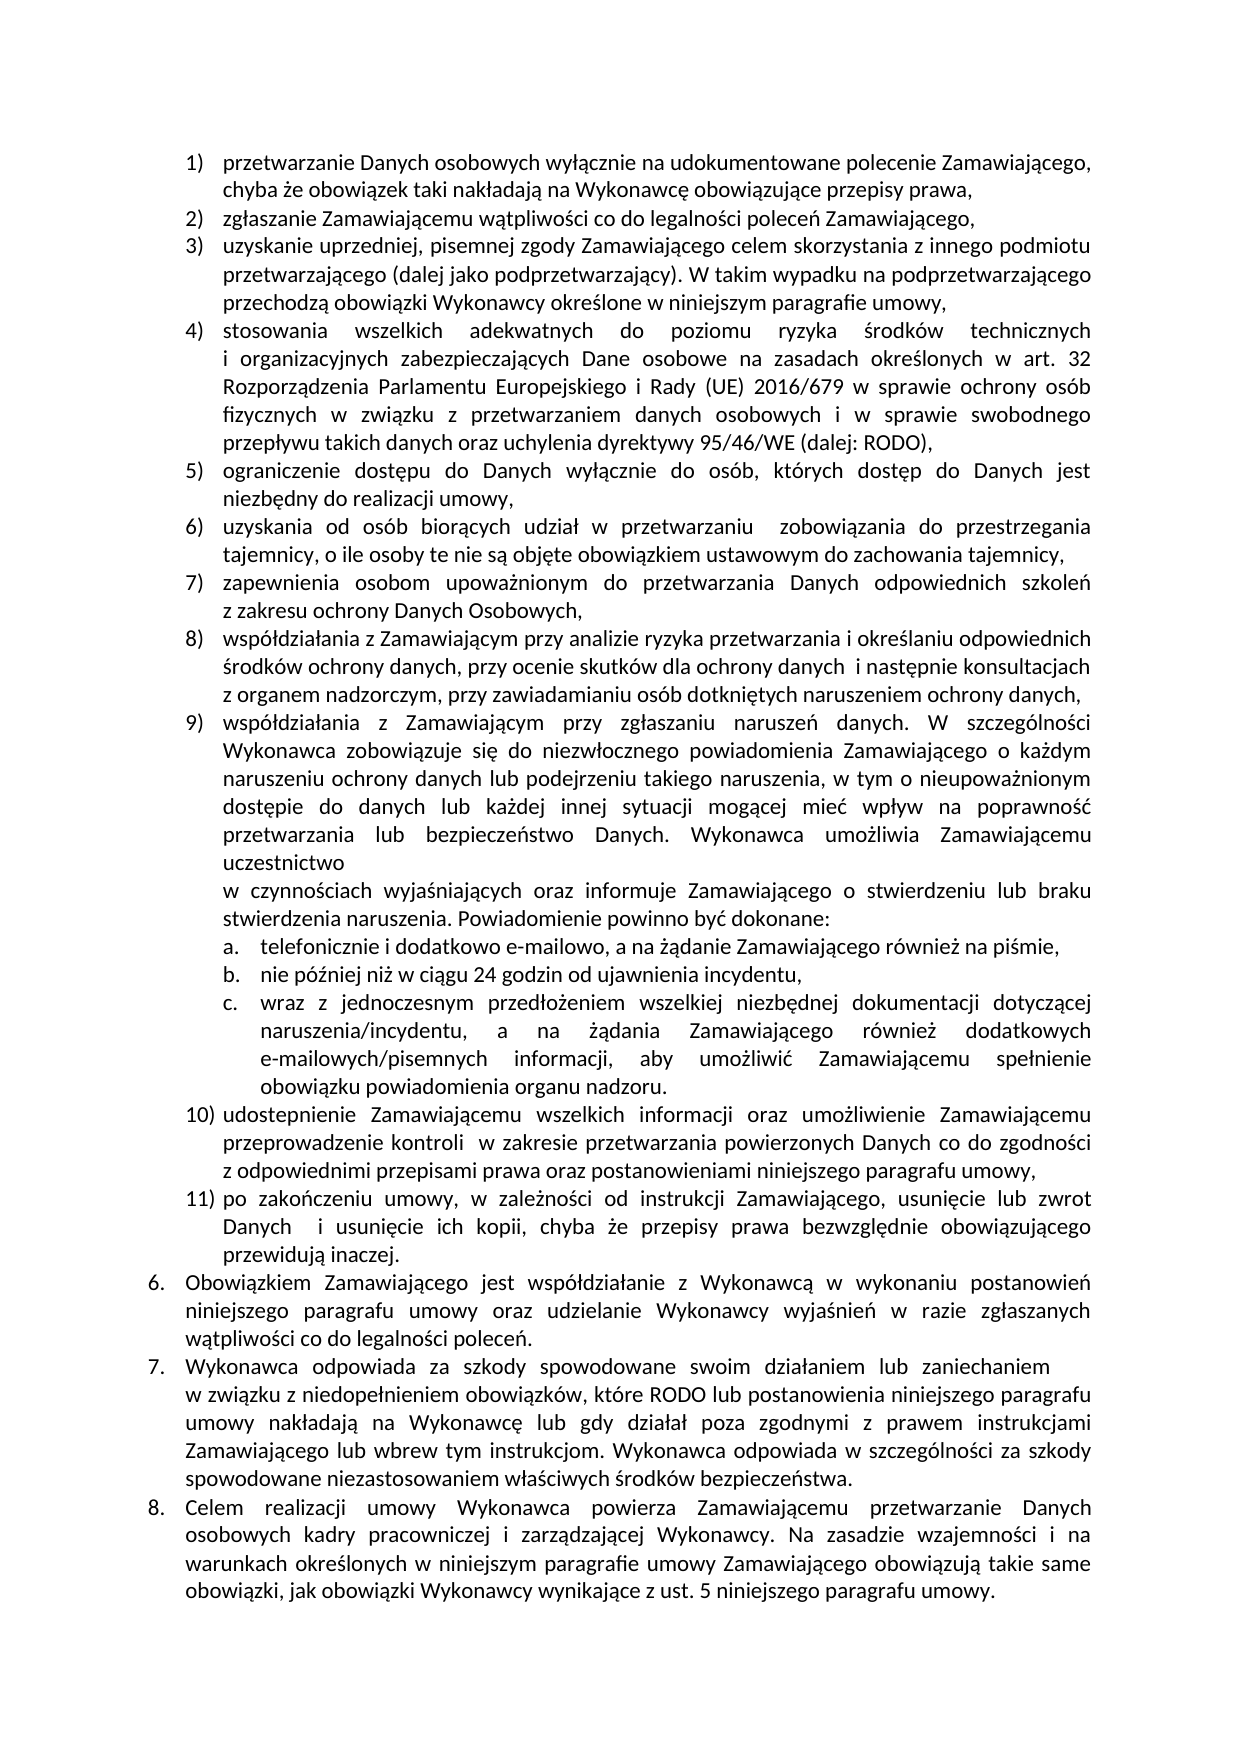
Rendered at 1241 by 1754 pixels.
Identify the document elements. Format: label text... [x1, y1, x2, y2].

list współdziałania z Zamawiającym przy analizie ryzyka przetwarzania i określaniu odpowiednich środków ochrony danych, przy ocenie skutków dla ochrony danych i następnie konsultacjach z organem nadzorczym, przy zawiadamianiu osób dotkniętych naruszeniem ochrony danych, [185, 624, 1093, 708]
list uzyskania od osób biorących udział w przetwarzaniu zobowiązania do przestrzegania tajemnicy, o ile osoby te nie są objęte obowiązkiem ustawowym do zachowania tajemnicy, [185, 512, 1093, 568]
list nie później niż w ciągu 24 godzin od ujawnienia incydentu, [223, 960, 1093, 988]
list po zakończeniu umowy, w zależności od instrukcji Zamawiającego, usunięcie lub zwrot Danych i usunięcie ich kopii, chyba że przepisy prawa bezwzględnie obowiązującego przewidują inaczej. [185, 1184, 1093, 1268]
list Wykonawca odpowiada za szkody spowodowane swoim działaniem lub zaniechaniem w związku z niedopełnieniem obowiązków, które RODO lub postanowienia niniejszego paragrafu umowy nakładają na Wykonawcę lub gdy działał poza zgodnymi z prawem instrukcjami Zamawiającego lub wbrew tym instrukcjom. Wykonawca odpowiada w szczególności za szkody spowodowane niezastosowaniem właściwych środków bezpieczeństwa. [148, 1352, 1093, 1493]
list udostepnienie Zamawiającemu wszelkich informacji oraz umożliwienie Zamawiającemu przeprowadzenie kontroli w zakresie przetwarzania powierzonych Danych co do zgodności z odpowiednimi przepisami prawa oraz postanowieniami niniejszego paragrafu umowy, [185, 1100, 1093, 1184]
list uzyskanie uprzedniej, pisemnej zgody Zamawiającego celem skorzystania z innego podmiotu przetwarzającego (dalej jako podprzetwarzający). W takim wypadku na podprzetwarzającego przechodzą obowiązki Wykonawcy określone w niniejszym paragrafie umowy, [185, 232, 1093, 316]
list zapewnienia osobom upoważnionym do przetwarzania Danych odpowiednich szkoleń z zakresu ochrony Danych Osobowych, [185, 568, 1093, 624]
list stosowania wszelkich adekwatnych do poziomu ryzyka środków technicznych i organizacyjnych zabezpieczających Dane osobowe na zasadach określonych w art. 32 Rozporządzenia Parlamentu Europejskiego i Rady (UE) 2016/679 w sprawie ochrony osób fizycznych w związku z przetwarzaniem danych osobowych i w sprawie swobodnego przepływu takich danych oraz uchylenia dyrektywy 95/46/WE (dalej: RODO), [185, 316, 1093, 456]
list współdziałania z Zamawiającym przy zgłaszaniu naruszeń danych. W szczególności Wykonawca zobowiązuje się do niezwłocznego powiadomienia Zamawiającego o każdym naruszeniu ochrony danych lub podejrzeniu takiego naruszenia, w tym o nieupoważnionym dostępie do danych lub każdej innej sytuacji mogącej mieć wpływ na poprawność przetwarzania lub bezpieczeństwo Danych. Wykonawca umożliwia Zamawiającemu uczestnictwo w czynnościach wyjaśniających oraz informuje Zamawiającego o stwierdzeniu lub braku stwierdzenia naruszenia. Powiadomienie powinno być dokonane: [185, 708, 1093, 932]
list Obowiązkiem Zamawiającego jest współdziałanie z Wykonawcą w wykonaniu postanowień niniejszego paragrafu umowy oraz udzielanie Wykonawcy wyjaśnień w razie zgłaszanych wątpliwości co do legalności poleceń. [148, 1268, 1093, 1352]
list telefonicznie i dodatkowo e-mailowo, a na żądanie Zamawiającego również na piśmie, [223, 932, 1093, 960]
list przetwarzanie Danych osobowych wyłącznie na udokumentowane polecenie Zamawiającego, chyba że obowiązek taki nakładają na Wykonawcę obowiązujące przepisy prawa, [185, 148, 1093, 204]
list zgłaszanie Zamawiającemu wątpliwości co do legalności poleceń Zamawiającego, [185, 204, 1093, 232]
list ograniczenie dostępu do Danych wyłącznie do osób, których dostęp do Danych jest niezbędny do realizacji umowy, [185, 456, 1093, 512]
list wraz z jednoczesnym przedłożeniem wszelkiej niezbędnej dokumentacji dotyczącej naruszenia/incydentu, a na żądania Zamawiającego również dodatkowych e-mailowych/pisemnych informacji, aby umożliwić Zamawiającemu spełnienie obowiązku powiadomienia organu nadzoru. [223, 988, 1093, 1100]
list Celem realizacji umowy Wykonawca powierza Zamawiającemu przetwarzanie Danych osobowych kadry pracowniczej i zarządzającej Wykonawcy. Na zasadzie wzajemności i na warunkach określonych w niniejszym paragrafie umowy Zamawiającego obowiązują takie same obowiązki, jak obowiązki Wykonawcy wynikające z ust. 5 niniejszego paragrafu umowy. [148, 1493, 1093, 1605]
